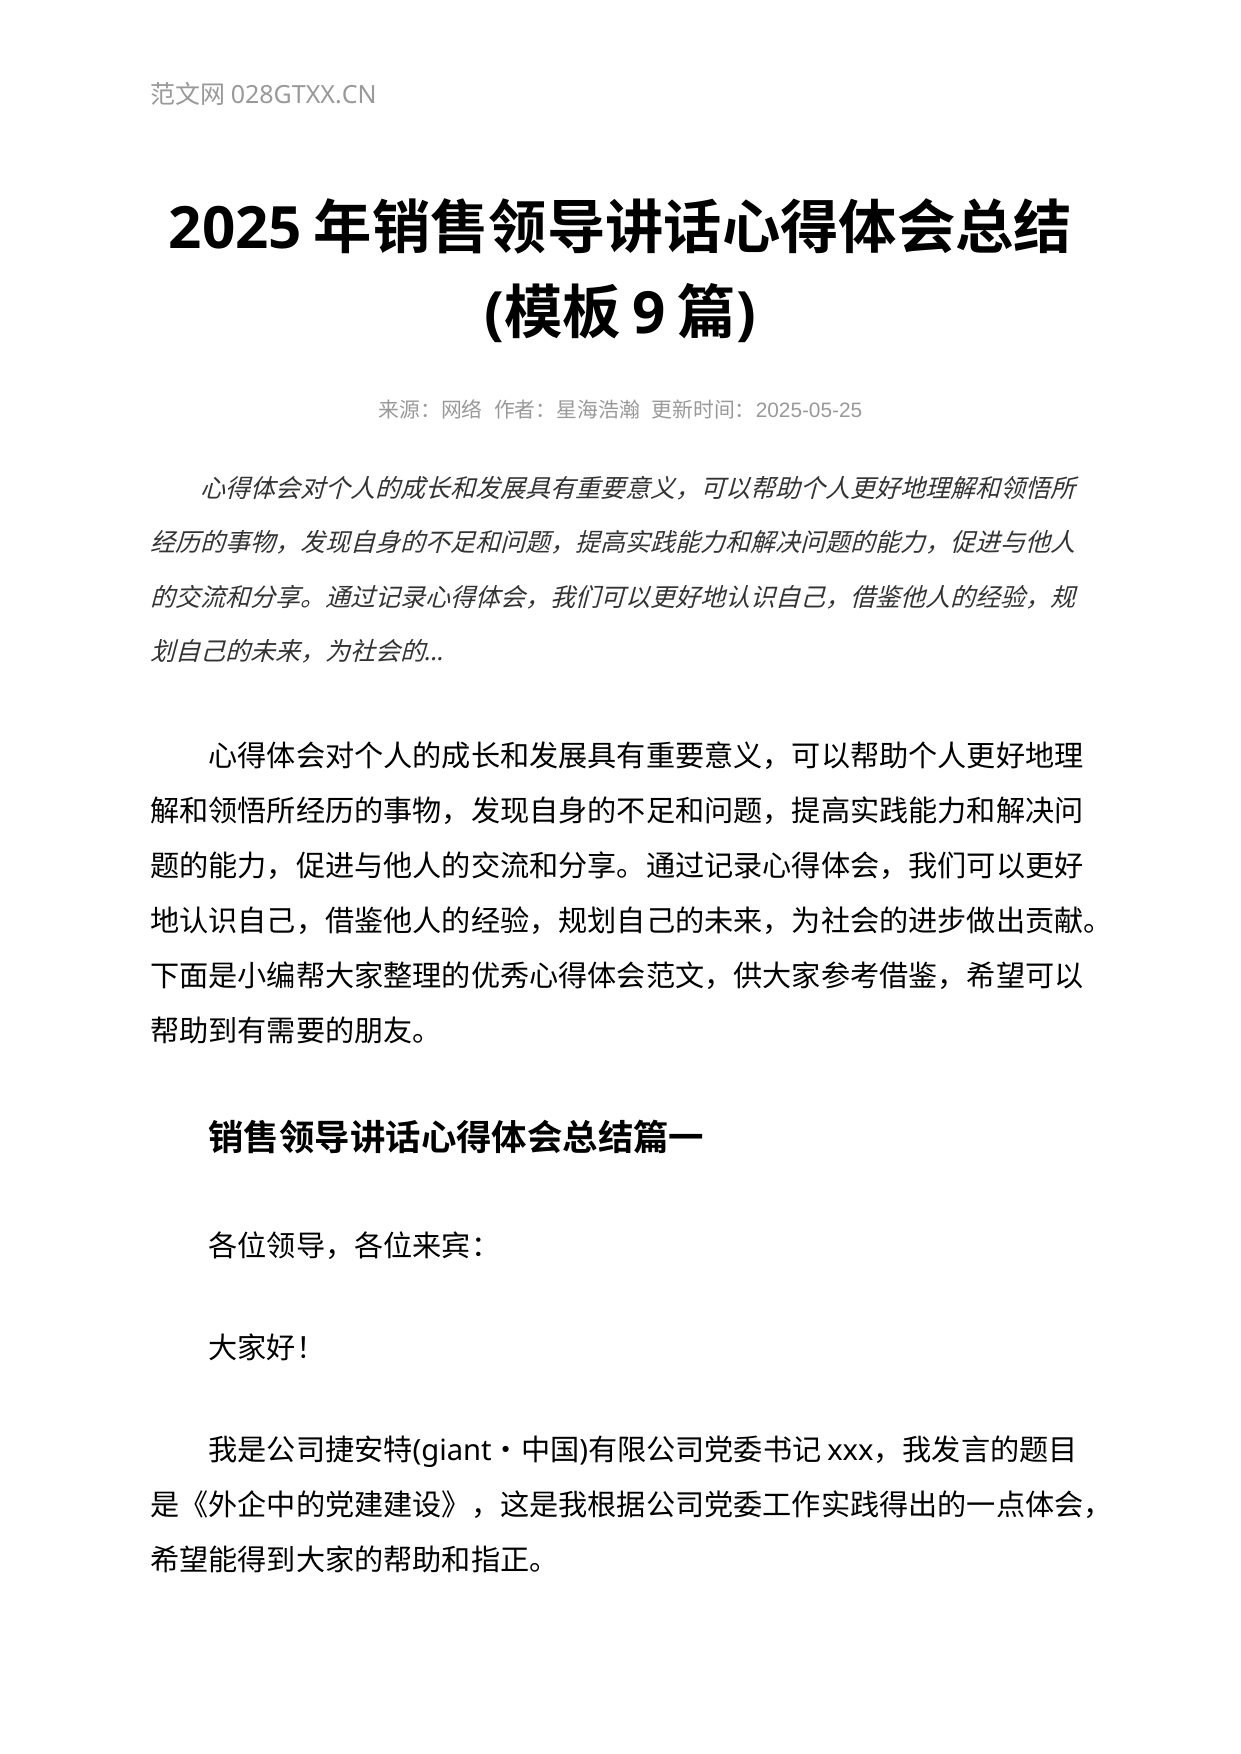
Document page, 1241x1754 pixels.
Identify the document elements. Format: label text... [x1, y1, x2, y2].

text 我是公司捷安特(giant・中国)有限公司党委书记xxx，我发言的题目是《外企中的党建建设》，这是我根据公司党委工作实践得出的一点体会，希望能得到大家的帮助和指正。 [150, 1426, 1090, 1578]
subtitle 2025年销售领导讲话心得体会总结(模板9篇) [150, 181, 1090, 351]
text 来源：网络 作者：星海浩瀚 更新时间：2025-05-25 [150, 398, 1090, 422]
text 心得体会对个人的成长和发展具有重要意义，可以帮助个人更好地理解和领悟所经历的事物，发现自身的不足和问题，提高实践能力和解决问题的能力，促进与他人的交流和分享。通过记录心得体会，我们可以更好地认识自己，借鉴他人的经验，规划自己的未来，为社会的进步做出贡献。下面是小编帮大家整理的优秀心得体会范文，供大家参考借鉴，希望可以帮助到有需要的朋友。 [150, 733, 1090, 1050]
text 销售领导讲话心得体会总结篇一 [150, 1109, 1090, 1160]
text 大家好！ [150, 1324, 1090, 1367]
text 心得体会对个人的成长和发展具有重要意义，可以帮助个人更好地理解和领悟所经历的事物，发现自身的不足和问题，提高实践能力和解决问题的能力，促进与他人的交流和分享。通过记录心得体会，我们可以更好地认识自己，借鉴他人的经验，规划自己的未来，为社会的... [150, 468, 1090, 668]
text 各位领导，各位来宾： [150, 1223, 1090, 1265]
